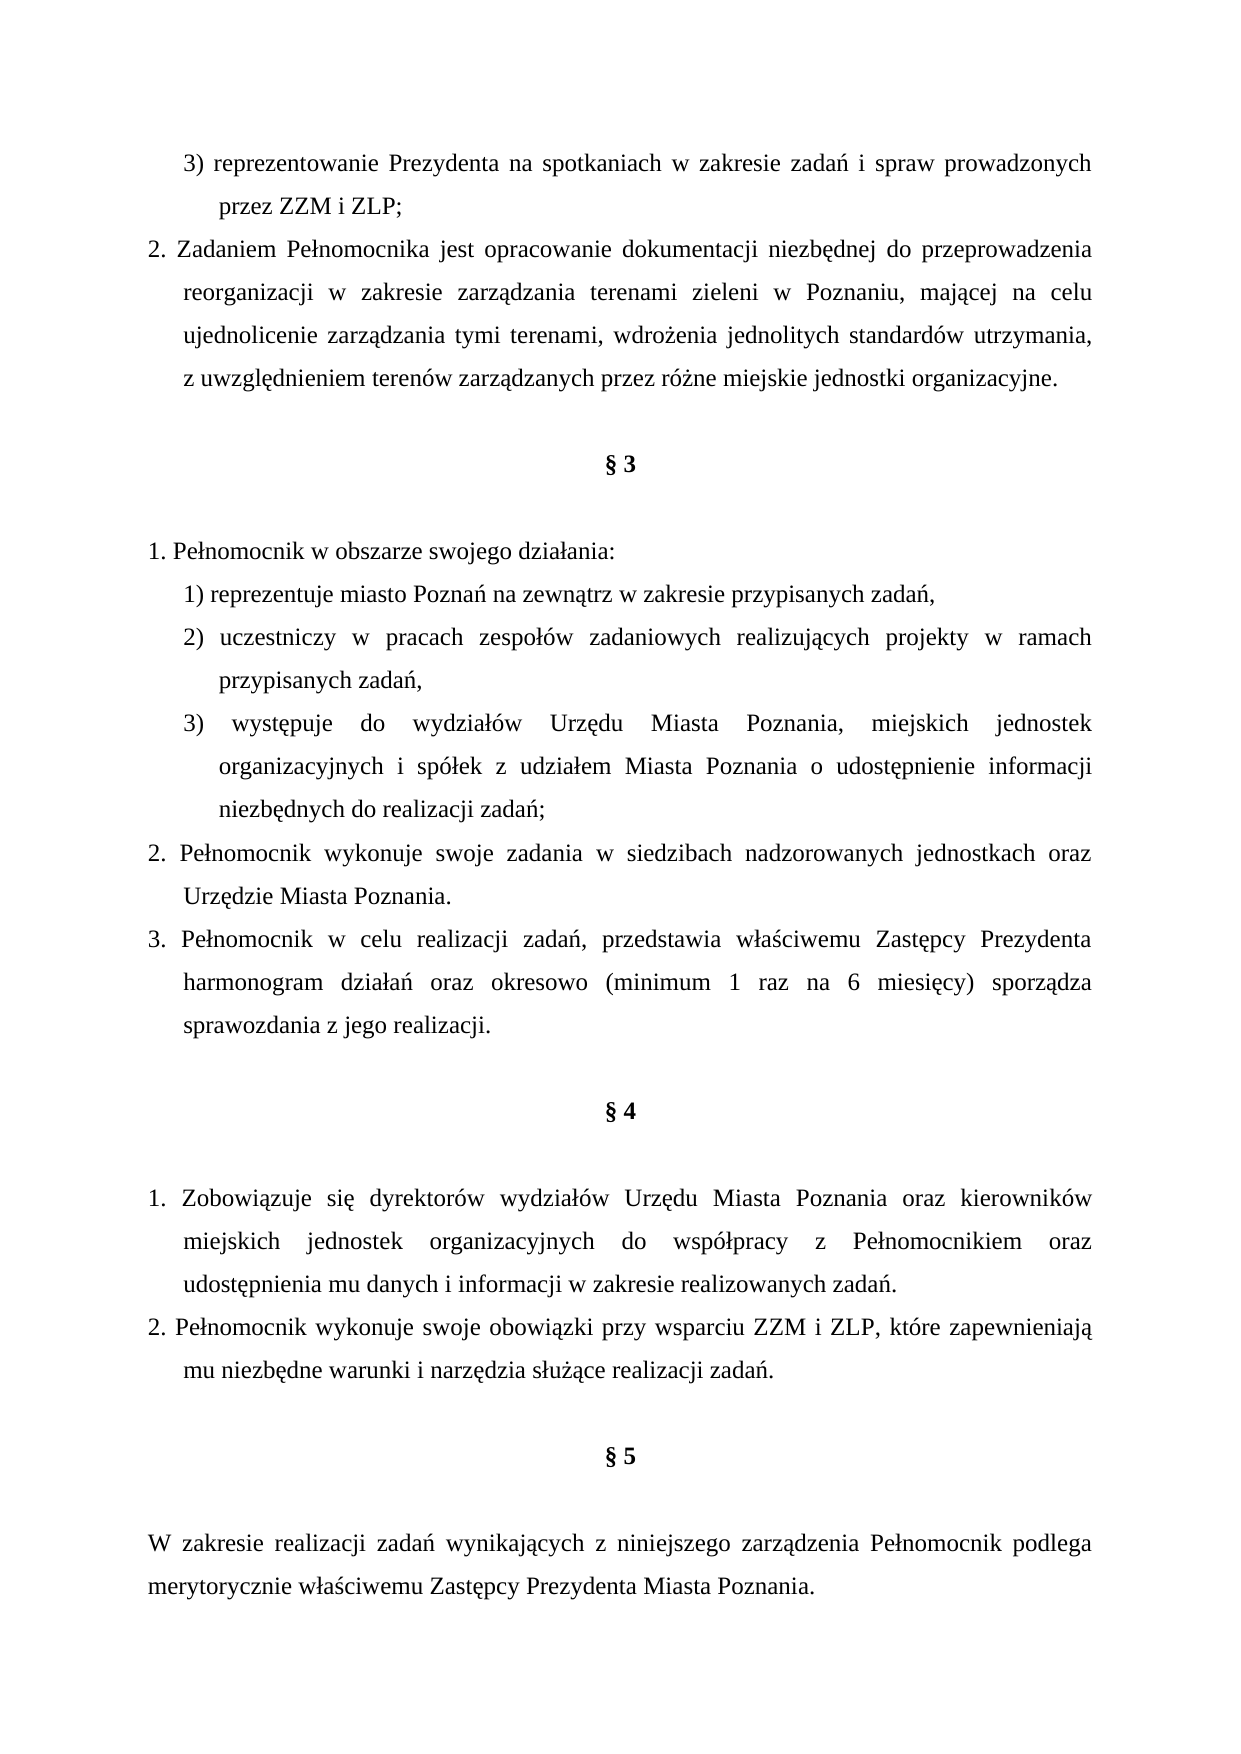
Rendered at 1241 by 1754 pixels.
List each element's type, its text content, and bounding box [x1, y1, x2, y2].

text 1. Pełnomocnik w obszarze swojego działania: [148, 536, 1093, 564]
text 3. Pełnomocnik w celu realizacji zadań, przedstawia właściwemu Zastępcy Prezydenta harmonogram działań oraz okresowo (minimum 1 raz na 6 miesięcy) sporządza sprawozdania z jego realizacji. [148, 924, 1093, 1039]
text § 3 [148, 449, 1093, 478]
text 2) uczestniczy w pracach zespołów zadaniowych realizujących projekty w ramach przypisanych zadań, [183, 622, 1093, 694]
text 1) reprezentuje miasto Poznań na zewnątrz w zakresie przypisanych zadań, [183, 579, 1093, 608]
text 3) reprezentowanie Prezydenta na spotkaniach w zakresie zadań i spraw prowadzonych przez ZZM i ZLP; [183, 148, 1093, 219]
text 2. Zadaniem Pełnomocnika jest opracowanie dokumentacji niezbędnej do przeprowadzenia reorganizacji w zakresie zarządzania terenami zieleni w Poznaniu, mającej na celu ujednolicenie zarządzania tymi terenami, wdrożenia jednolitych standardów utrzymania, z uwzględnieniem terenów zarządzanych przez różne miejskie jednostki organizacyjne. [148, 234, 1093, 392]
text § 5 [148, 1441, 1093, 1470]
text W zakresie realizacji zadań wynikających z niniejszego zarządzenia Pełnomocnik podlega merytorycznie właściwemu Zastępcy Prezydenta Miasta Poznania. [148, 1528, 1093, 1599]
text 2. Pełnomocnik wykonuje swoje zadania w siedzibach nadzorowanych jednostkach oraz Urzędzie Miasta Poznania. [148, 838, 1093, 909]
text 2. Pełnomocnik wykonuje swoje obowiązki przy wsparciu ZZM i ZLP, które zapewnieniają mu niezbędne warunki i narzędzia służące realizacji zadań. [148, 1312, 1093, 1384]
text § 4 [148, 1096, 1093, 1125]
text 1. Zobowiązuje się dyrektorów wydziałów Urzędu Miasta Poznania oraz kierowników miejskich jednostek organizacyjnych do współpracy z Pełnomocnikiem oraz udostępnienia mu danych i informacji w zakresie realizowanych zadań. [148, 1183, 1093, 1298]
text 3) występuje do wydziałów Urzędu Miasta Poznania, miejskich jednostek organizacyjnych i spółek z udziałem Miasta Poznania o udostępnienie informacji niezbędnych do realizacji zadań; [183, 708, 1093, 823]
